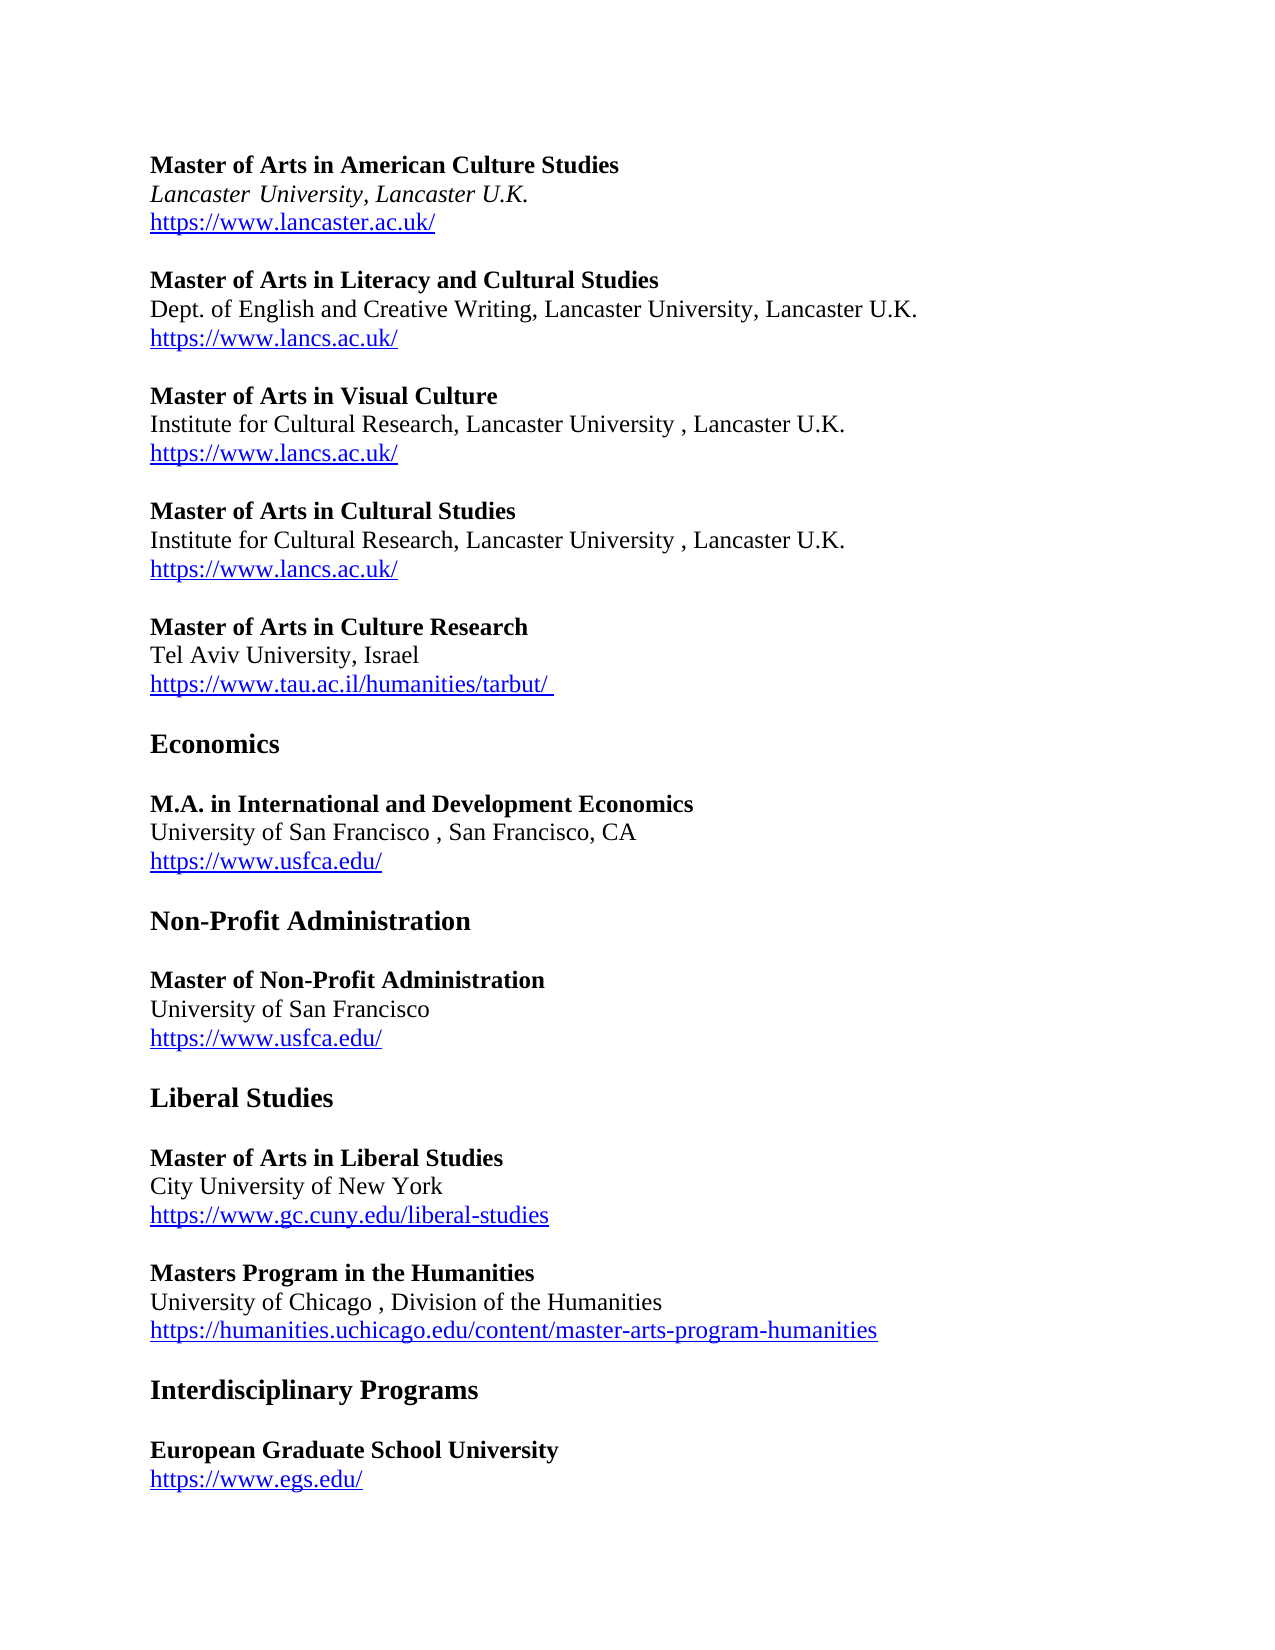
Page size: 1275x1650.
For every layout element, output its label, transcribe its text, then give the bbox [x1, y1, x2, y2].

text Non-Profit Administration [150, 904, 1125, 936]
text Economics [150, 727, 1125, 759]
text Liberal Studies [150, 1081, 1125, 1113]
text Master of Non-Profit Administration University of San Francisco https://www.usfca.edu/ [150, 966, 1125, 1052]
text Master of Arts in American Culture Studies Lancaster University, Lancaster U.K. https://www.lancaster.ac.uk/ [150, 150, 1125, 236]
text Interdisciplinary Programs [150, 1373, 1125, 1406]
text Masters Program in the Humanities University of Chicago , Division of the Humanities https://humanities.uchicago.edu/content/master-arts-program-humanities [150, 1258, 1125, 1344]
text Master of Arts in Liberal Studies City University of New York https://www.gc.cuny.edu/liberal-studies [150, 1143, 1125, 1229]
text Master of Arts in Visual Culture Institute for Cultural Research, Lancaster University , Lancaster U.K. https://www.lancs.ac.uk/ [150, 381, 1125, 467]
text Master of Arts in Cultural Studies Institute for Cultural Research, Lancaster University , Lancaster U.K. https://www.lancs.ac.uk/ [150, 496, 1125, 582]
text Master of Arts in Literacy and Cultural Studies Dept. of English and Creative Writing, Lancaster University, Lancaster U.K. https://www.lancs.ac.uk/ [150, 265, 1125, 352]
text M.A. in International and Development Economics University of San Francisco , San Francisco, CA https://www.usfca.edu/ [150, 789, 1125, 875]
text Master of Arts in Culture Research Tel Aviv University, Israel https://www.tau.ac.il/humanities/tarbut/ [150, 612, 1125, 698]
text European Graduate School University https://www.egs.edu/ [150, 1435, 1125, 1492]
